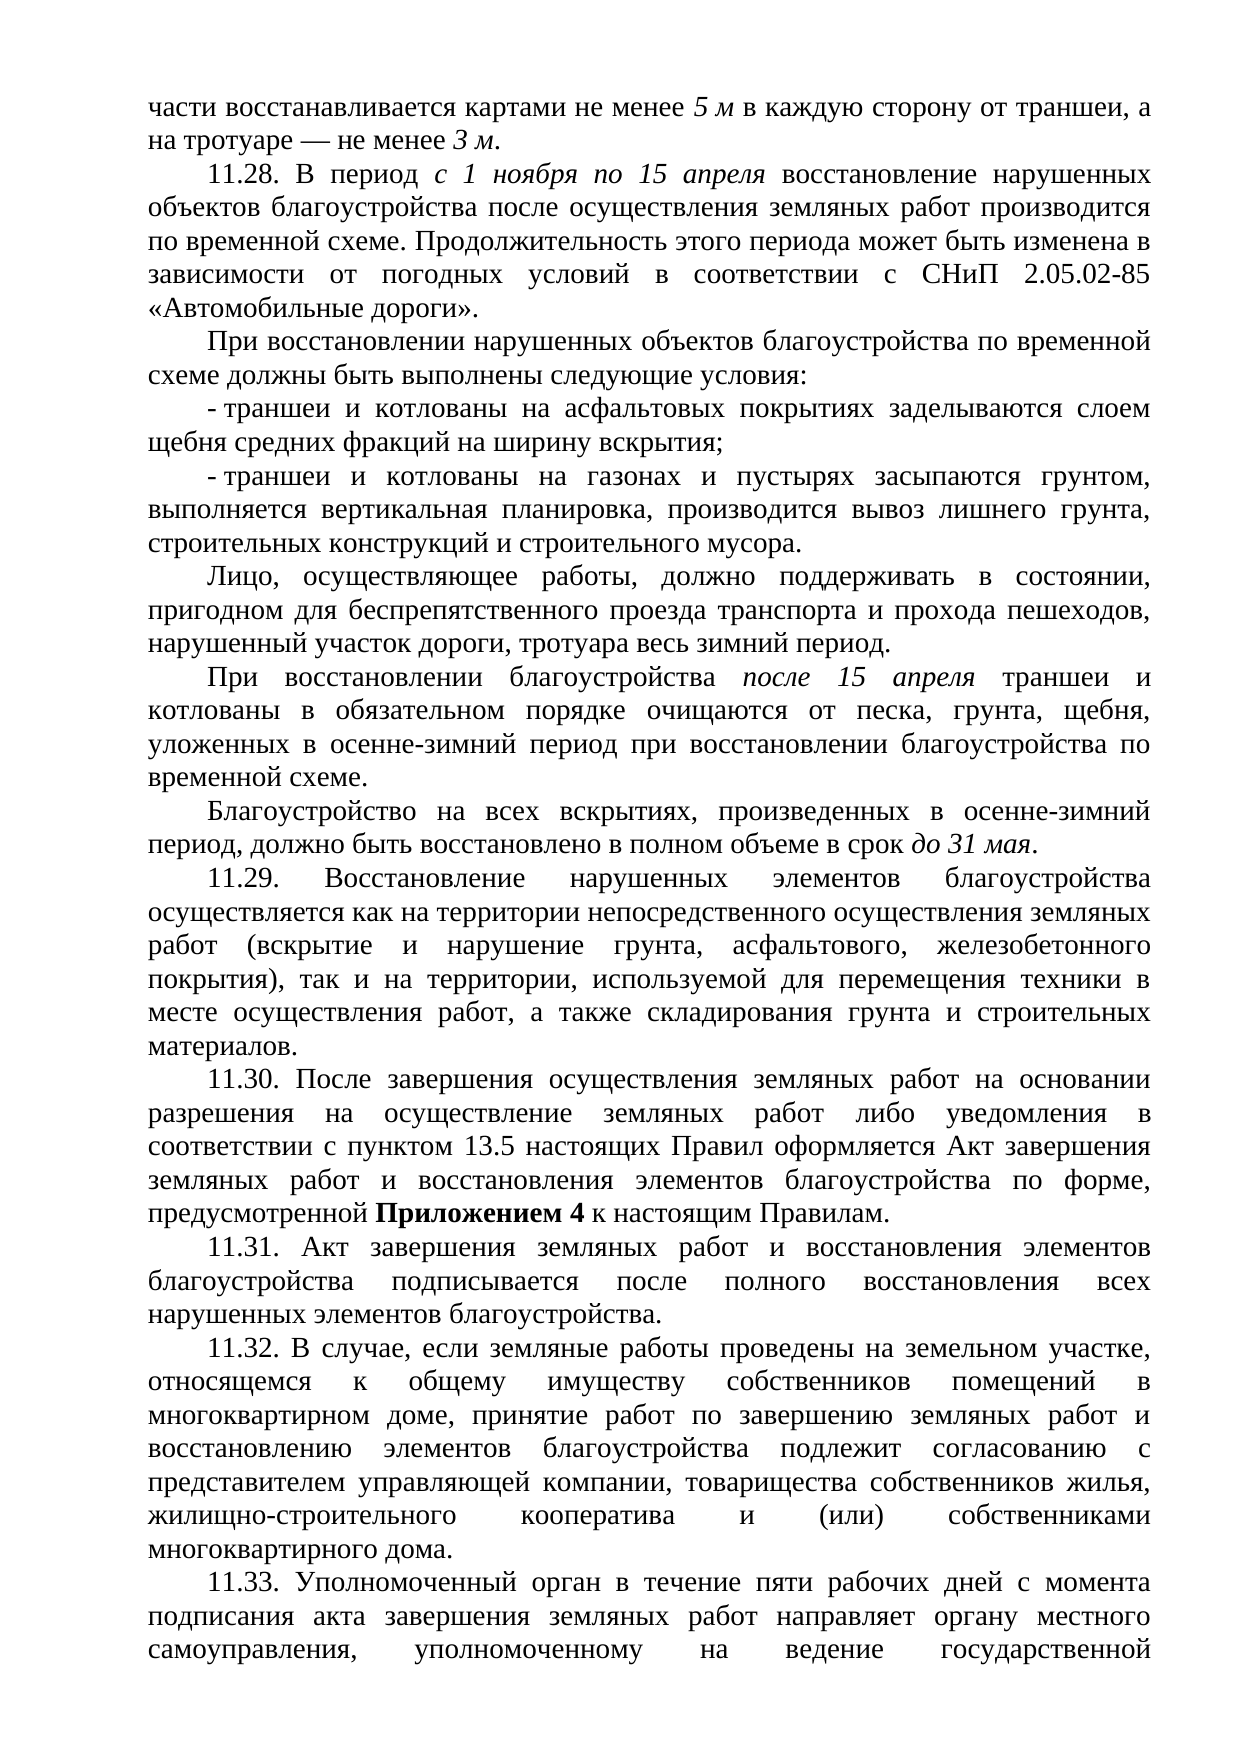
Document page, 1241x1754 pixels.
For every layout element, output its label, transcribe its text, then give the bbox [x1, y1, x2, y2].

text 11.32. В случае, если земляные работы проведены на земельном участке, относящемся к общему имуществу собственников помещений в многоквартирном доме, принятие работ по завершению земляных работ и восстановлению элементов благоустройства подлежит согласованию с представителем управляющей компании, товарищества собственников жилья, жилищно-строительного кооператива и (или) собственниками многоквартирного дома. [148, 1330, 1152, 1564]
text 11.31. Акт завершения земляных работ и восстановления элементов благоустройства подписывается после полного восстановления всех нарушенных элементов благоустройства. [148, 1229, 1152, 1330]
text При восстановлении благоустройства после 15 апреля траншеи и котлованы в обязательном порядке очищаются от песка, грунта, щебня, уложенных в осенне-зимний период при восстановлении благоустройства по временной схеме. [148, 659, 1152, 793]
text Лицо, осуществляющее работы, должно поддерживать в состоянии, пригодном для беспрепятственного проезда транспорта и прохода пешеходов, нарушенный участок дороги, тротуара весь зимний период. [148, 558, 1152, 659]
text Благоустройство на всех вскрытиях, произведенных в осенне-зимний период, должно быть восстановлено в полном объеме в срок до 31 мая. [148, 793, 1152, 860]
text 11.30. После завершения осуществления земляных работ на основании разрешения на осуществление земляных работ либо уведомления в соответствии с пунктом 13.5 настоящих Правил оформляется Акт завершения земляных работ и восстановления элементов благоустройства по форме, предусмотренной Приложением 4 к настоящим Правилам. [148, 1061, 1152, 1229]
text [148, 89, 1152, 156]
text - траншеи и котлованы на асфальтовых покрытиях заделываются слоем щебня средних фракций на ширину вскрытия; [148, 391, 1152, 458]
text При восстановлении нарушенных объектов благоустройства по временной схеме должны быть выполнены следующие условия: [148, 323, 1152, 391]
text - траншеи и котлованы на газонах и пустырях засыпаются грунтом, выполняется вертикальная планировка, производится вывоз лишнего грунта, строительных конструкций и строительного мусора. [148, 458, 1152, 558]
text 11.29. Восстановление нарушенных элементов благоустройства осуществляется как на территории непосредственного осуществления земляных работ (вскрытие и нарушение грунта, асфальтового, железобетонного покрытия), так и на территории, используемой для перемещения техники в месте осуществления работ, а также складирования грунта и строительных материалов. [148, 860, 1152, 1061]
text 11.28. В период с 1 ноября по 15 апреля восстановление нарушенных объектов благоустройства после осуществления земляных работ производится по временной схеме. Продолжительность этого периода может быть изменена в зависимости от погодных условий в соответствии с СНиП 2.05.02-85 «Автомобильные дороги». [148, 156, 1152, 323]
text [148, 1564, 1152, 1665]
